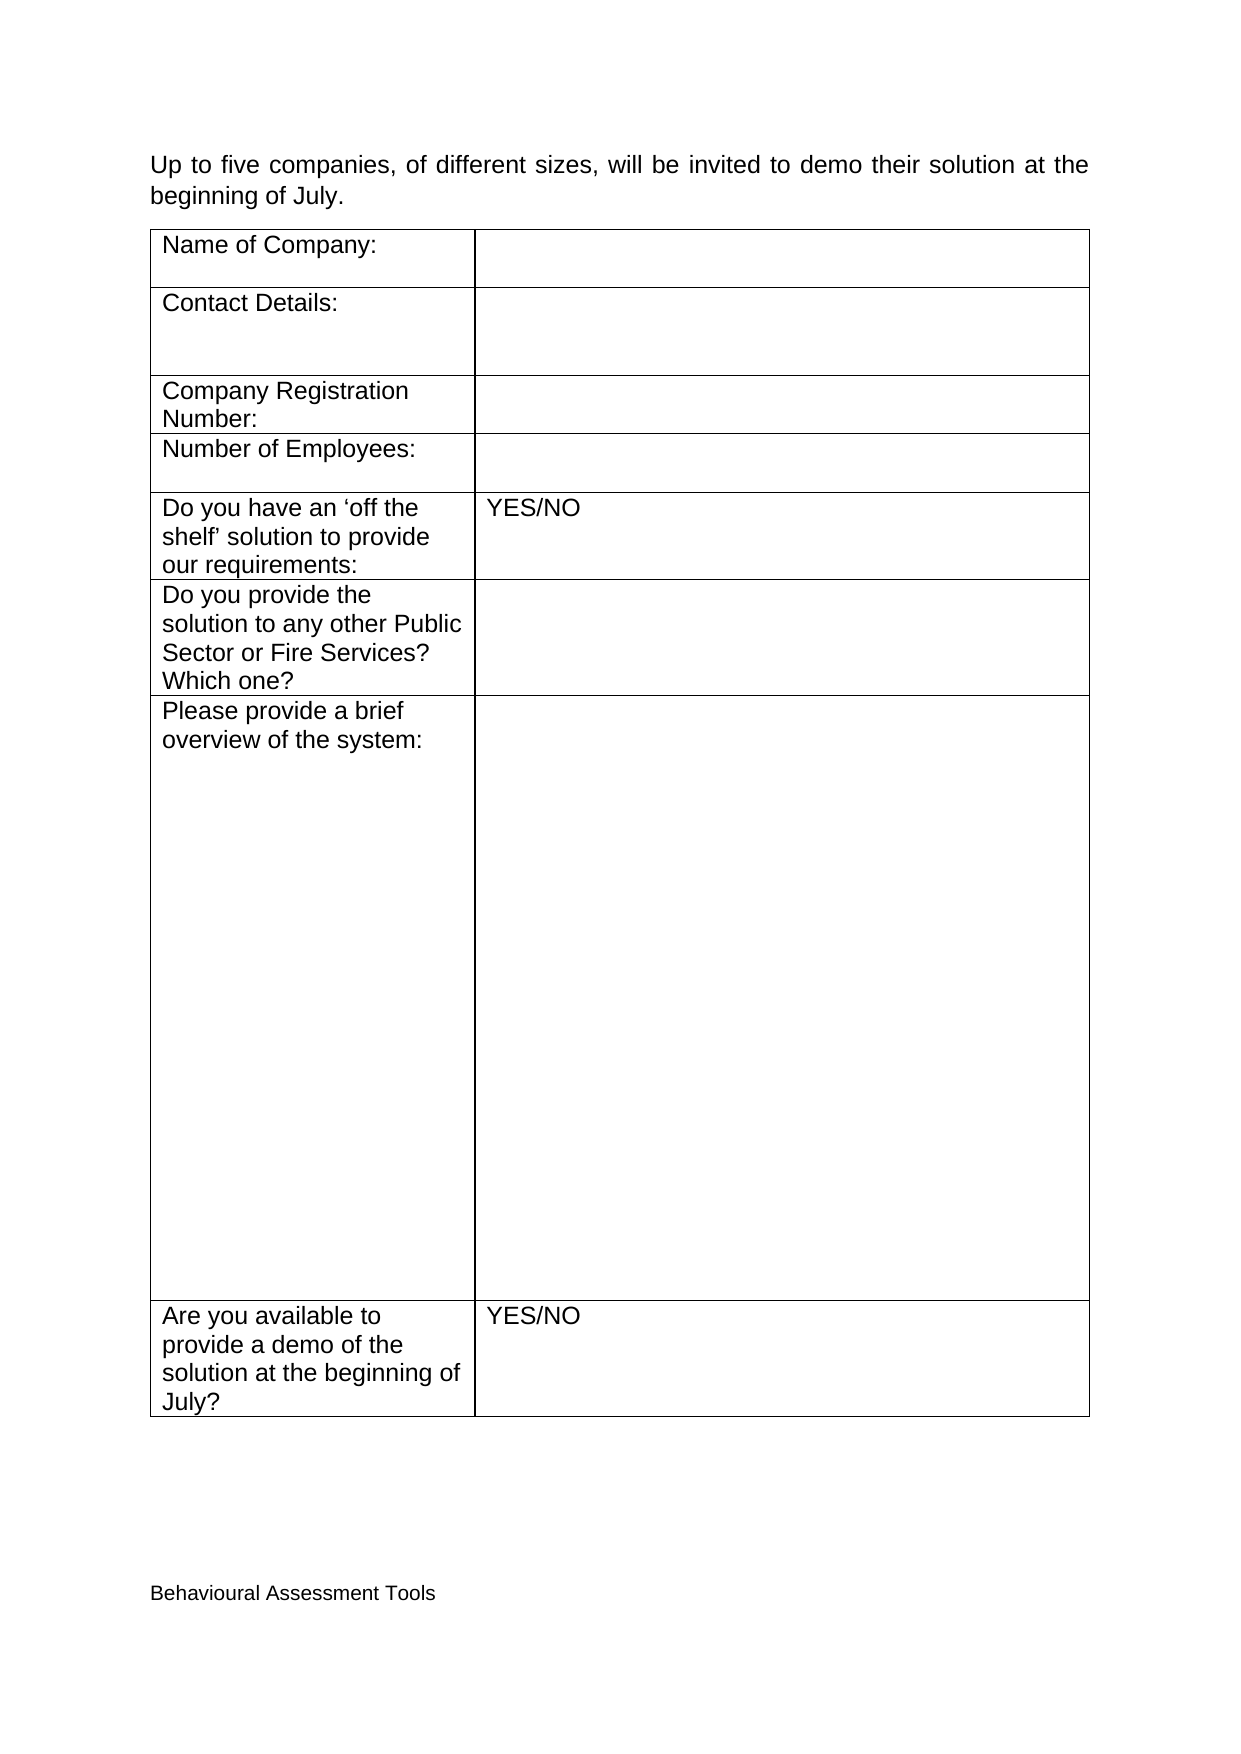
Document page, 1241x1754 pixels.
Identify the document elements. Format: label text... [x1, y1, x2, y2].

table_cell Contact Details: [151, 288, 474, 374]
table_cell Please provide a brief overview of the system: [151, 696, 474, 1300]
table_cell [476, 376, 1089, 433]
table_cell YES/NO [476, 1301, 1089, 1416]
table_cell [476, 288, 1089, 374]
table_cell [476, 434, 1089, 492]
table_cell Company Registration Number: [151, 376, 474, 433]
table_cell [476, 580, 1089, 695]
table_cell Do you have an ‘off the shelf’ solution to provide our requirements: [151, 493, 474, 579]
table_header Name of Company: [151, 230, 474, 287]
table_cell YES/NO [476, 493, 1089, 579]
table_cell [476, 696, 1089, 1300]
table_cell Are you available to provide a demo of the solution at the beginning of July? [151, 1301, 474, 1416]
text Up to five companies, of different sizes, will be invited to demo their solution at the beginning of July. [150, 150, 1090, 210]
table_cell Number of Employees: [151, 434, 474, 492]
table_header [476, 230, 1089, 287]
table_cell Do you provide the solution to any other Public Sector or Fire Services? Which one? [151, 580, 474, 695]
